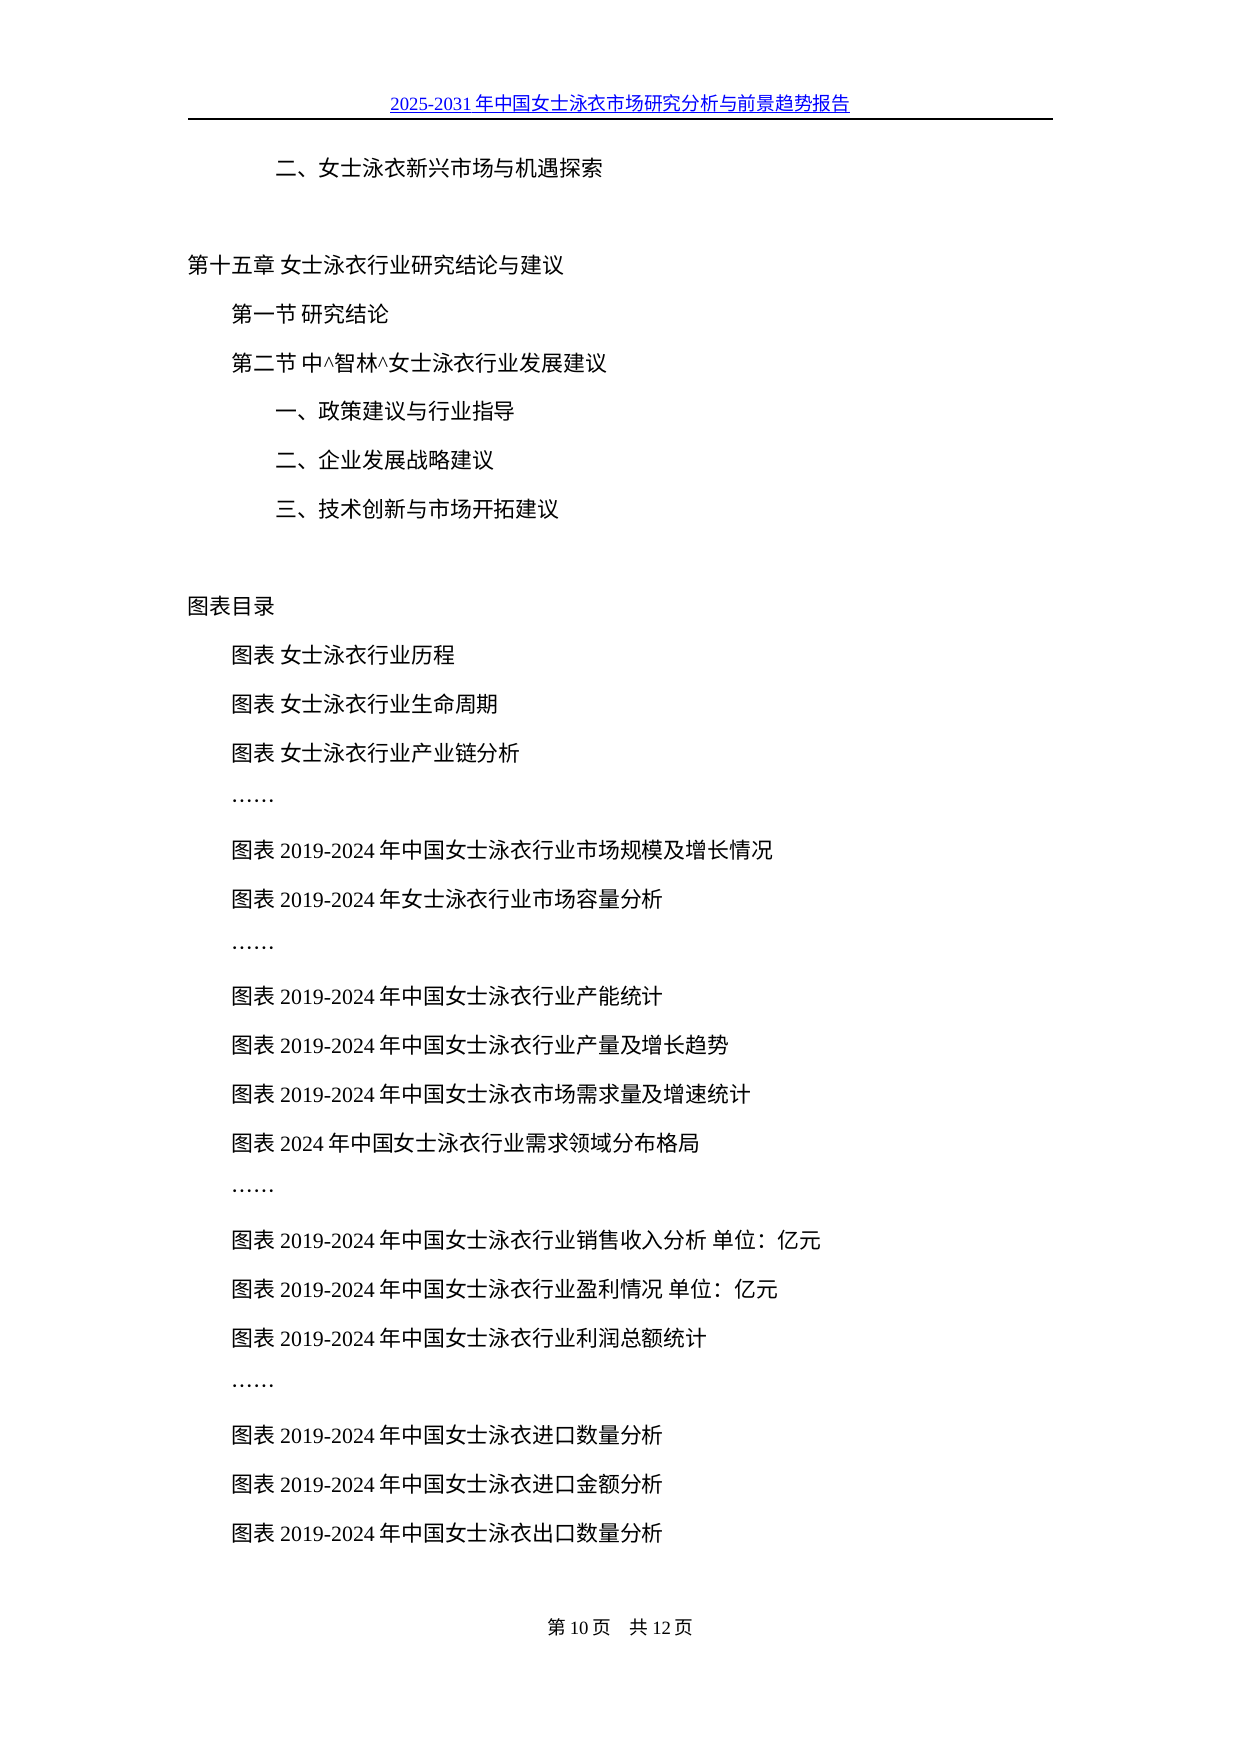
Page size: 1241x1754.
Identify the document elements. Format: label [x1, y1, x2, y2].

text [187, 150, 1053, 1548]
